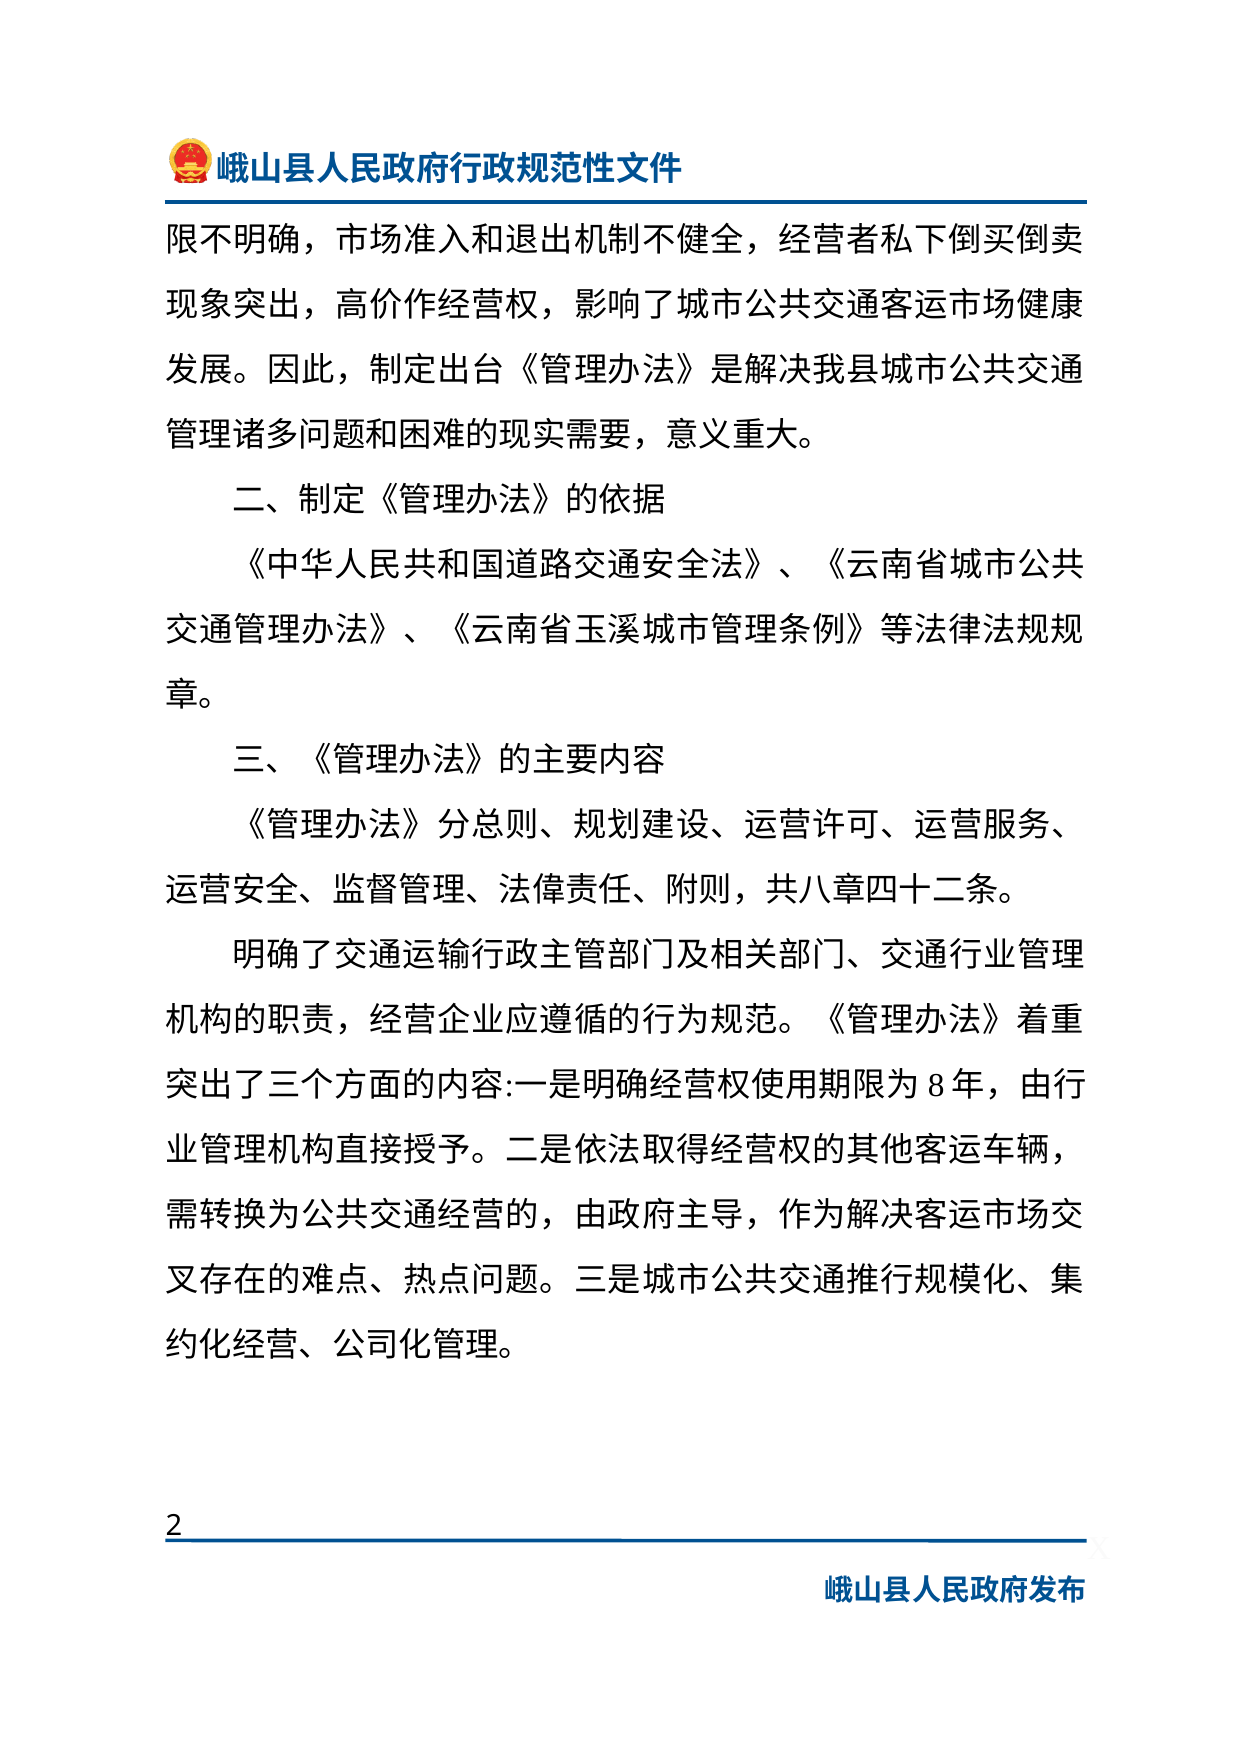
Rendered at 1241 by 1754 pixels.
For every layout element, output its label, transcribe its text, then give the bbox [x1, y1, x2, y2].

text 二、制定《管理办法》的依据 [165, 464, 1087, 529]
picture [165, 136, 216, 187]
text 三、《管理办法》的主要内容 [165, 724, 1087, 789]
text 《中华人民共和国道路交通安全法》、《云南省城市公共交通管理办法》、《云南省玉溪城市管理条例》等法律法规规章。 [165, 529, 1087, 724]
text 明确了交通运输行政主管部门及相关部门、交通行业管理机构的职责，经营企业应遵循的行为规范。《管理办法》着重突出了三个方面的内容:一是明确经营权使用期限为8年，由行业管理机构直接授予。二是依法取得经营权的其他客运车辆，需转换为公共交通经营的，由政府主导，作为解决客运市场交叉存在的难点、热点问题。三是城市公共交通推行规模化、集约化经营、公司化管理。 [165, 919, 1087, 1374]
text 《管理办法》分总则、规划建设、运营许可、运营服务、运营安全、监督管理、法偉责任、附则，共八章四十二条。 [165, 789, 1087, 919]
